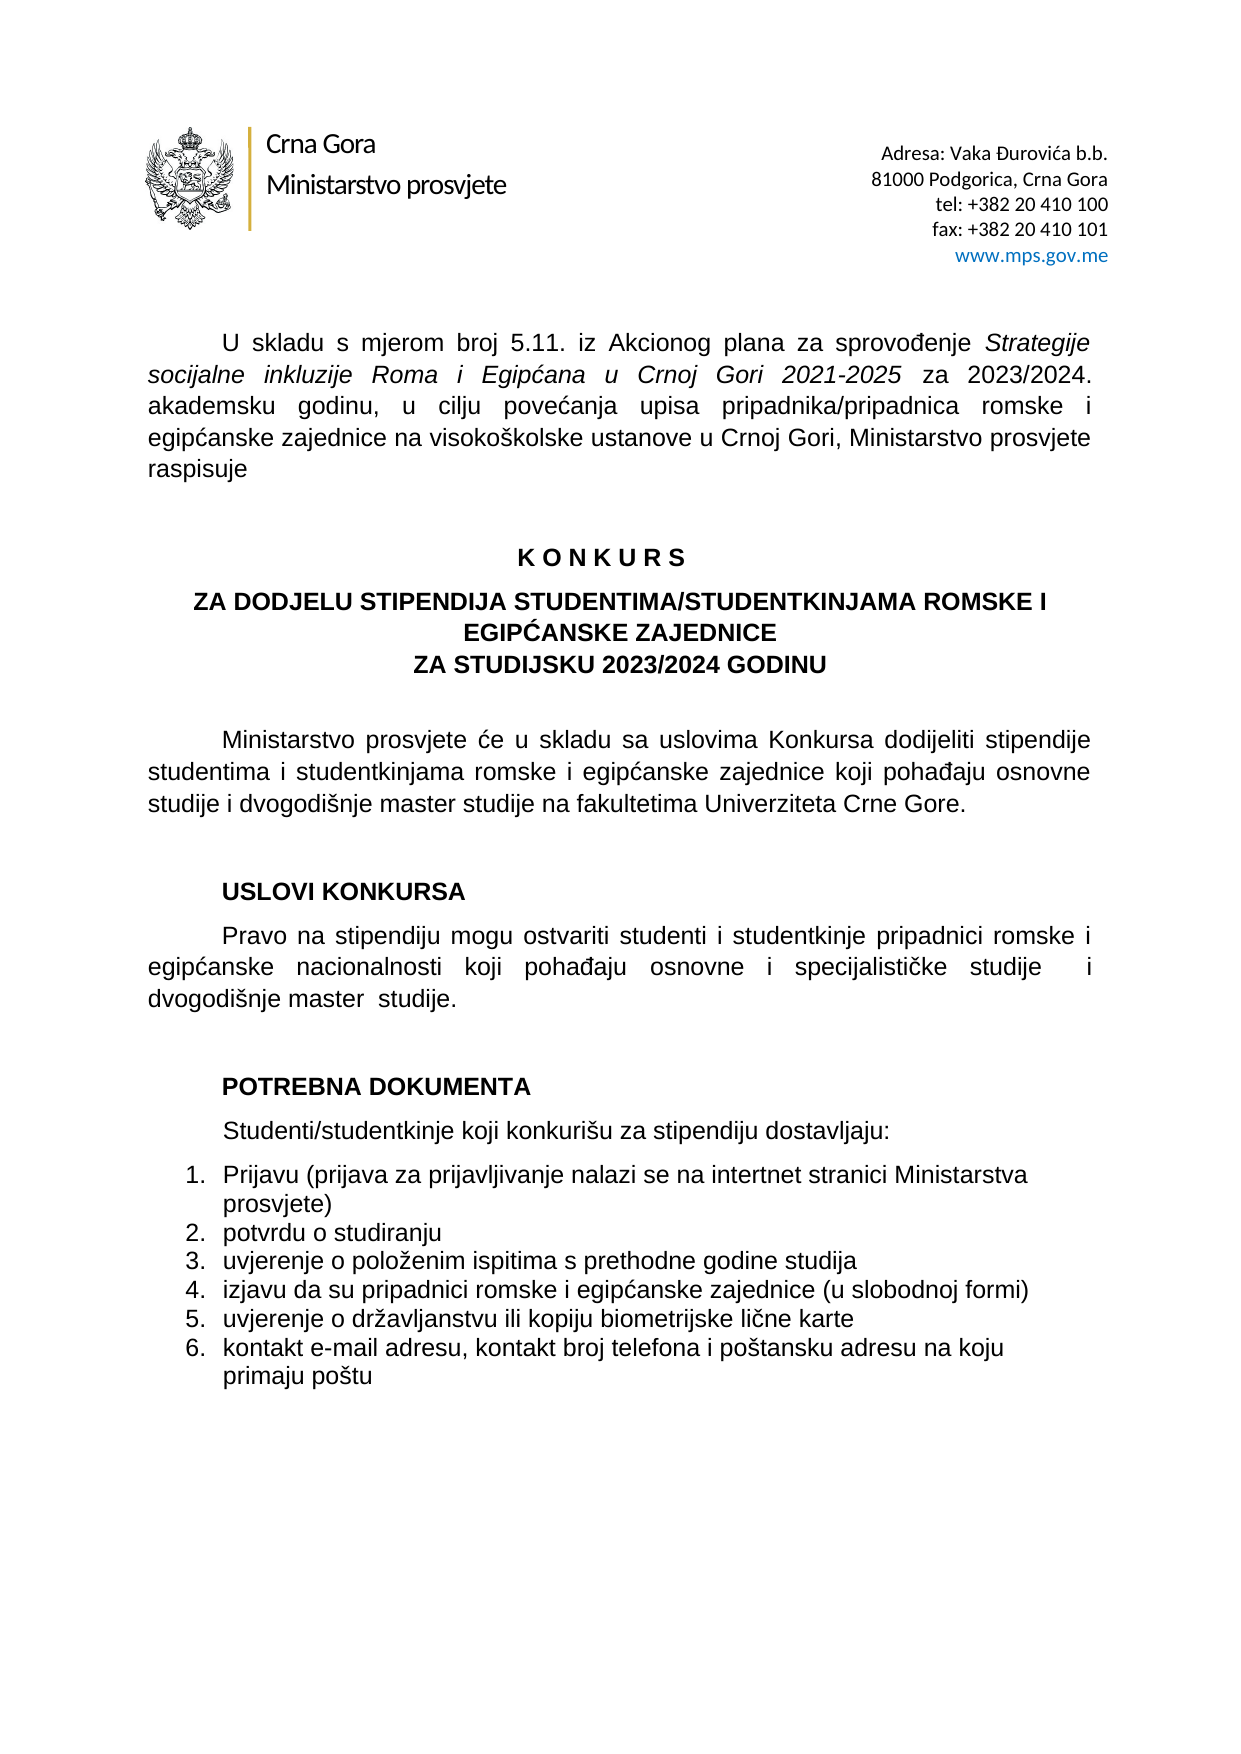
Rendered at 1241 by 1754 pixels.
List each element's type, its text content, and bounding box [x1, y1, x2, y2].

list potvrdu o studiranju [185, 1218, 1092, 1246]
list kontakt e-mail adresu, kontakt broj telefona i poštansku adresu na koju primaju poštu [185, 1333, 1092, 1390]
text Studenti/studentkinje koji konkurišu za stipendiju dostavljaju: [148, 1116, 1092, 1145]
text ZA DODJELU STIPENDIJA STUDENTIMA/STUDENTKINJAMA ROMSKE I EGIPĆANSKE ZAJEDNICE [148, 587, 1092, 647]
list uvjerenje o položenim ispitima s prethodne godine studija [185, 1246, 1092, 1275]
text Ministarstvo prosvjete će u skladu sa uslovima Konkursa dodijeliti stipendije studentima i studentkinjama romske i egipćanske zajednice koji pohađaju osnovne studije i dvogodišnje master studije na fakultetima Univerziteta Crne Gore. [148, 725, 1092, 817]
list Prijavu (prijava za prijavljivanje nalazi se na intertnet stranici Ministarstva prosvjete) [185, 1160, 1092, 1218]
list izjavu da su pripadnici romske i egipćanske zajednice (u slobodnoj formi) [185, 1275, 1092, 1304]
text U skladu s mjerom broj 5.11. iz Akcionog plana za sprovođenje Strategije socijalne inkluzije Roma i Egipćana u Crnoj Gori 2021-2025 za 2023/2024. akademsku godinu, u cilju povećanja upisa pripadnika/pripadnica romske i egipćanske zajednice na visokoškolske ustanove u Crnoj Gori, Ministarstvo prosvjete raspisuje [148, 328, 1092, 483]
picture [145, 127, 234, 230]
list uvjerenje o državljanstvu ili kopiju biometrijske lične karte [185, 1304, 1092, 1333]
text ZA STUDIJSKU 2023/2024 GODINU [148, 650, 1092, 678]
text Pravo na stipendiju mogu ostvariti studenti i studentkinje pripadnici romske i egipćanske nacionalnosti koji pohađaju osnovne i specijalističke studije i dvogodišnje master studije. [148, 921, 1092, 1013]
text USLOVI KONKURSA [148, 877, 1092, 905]
text POTREBNA DOKUMENTA [148, 1072, 1092, 1101]
text K O N K U R S [443, 543, 1092, 571]
